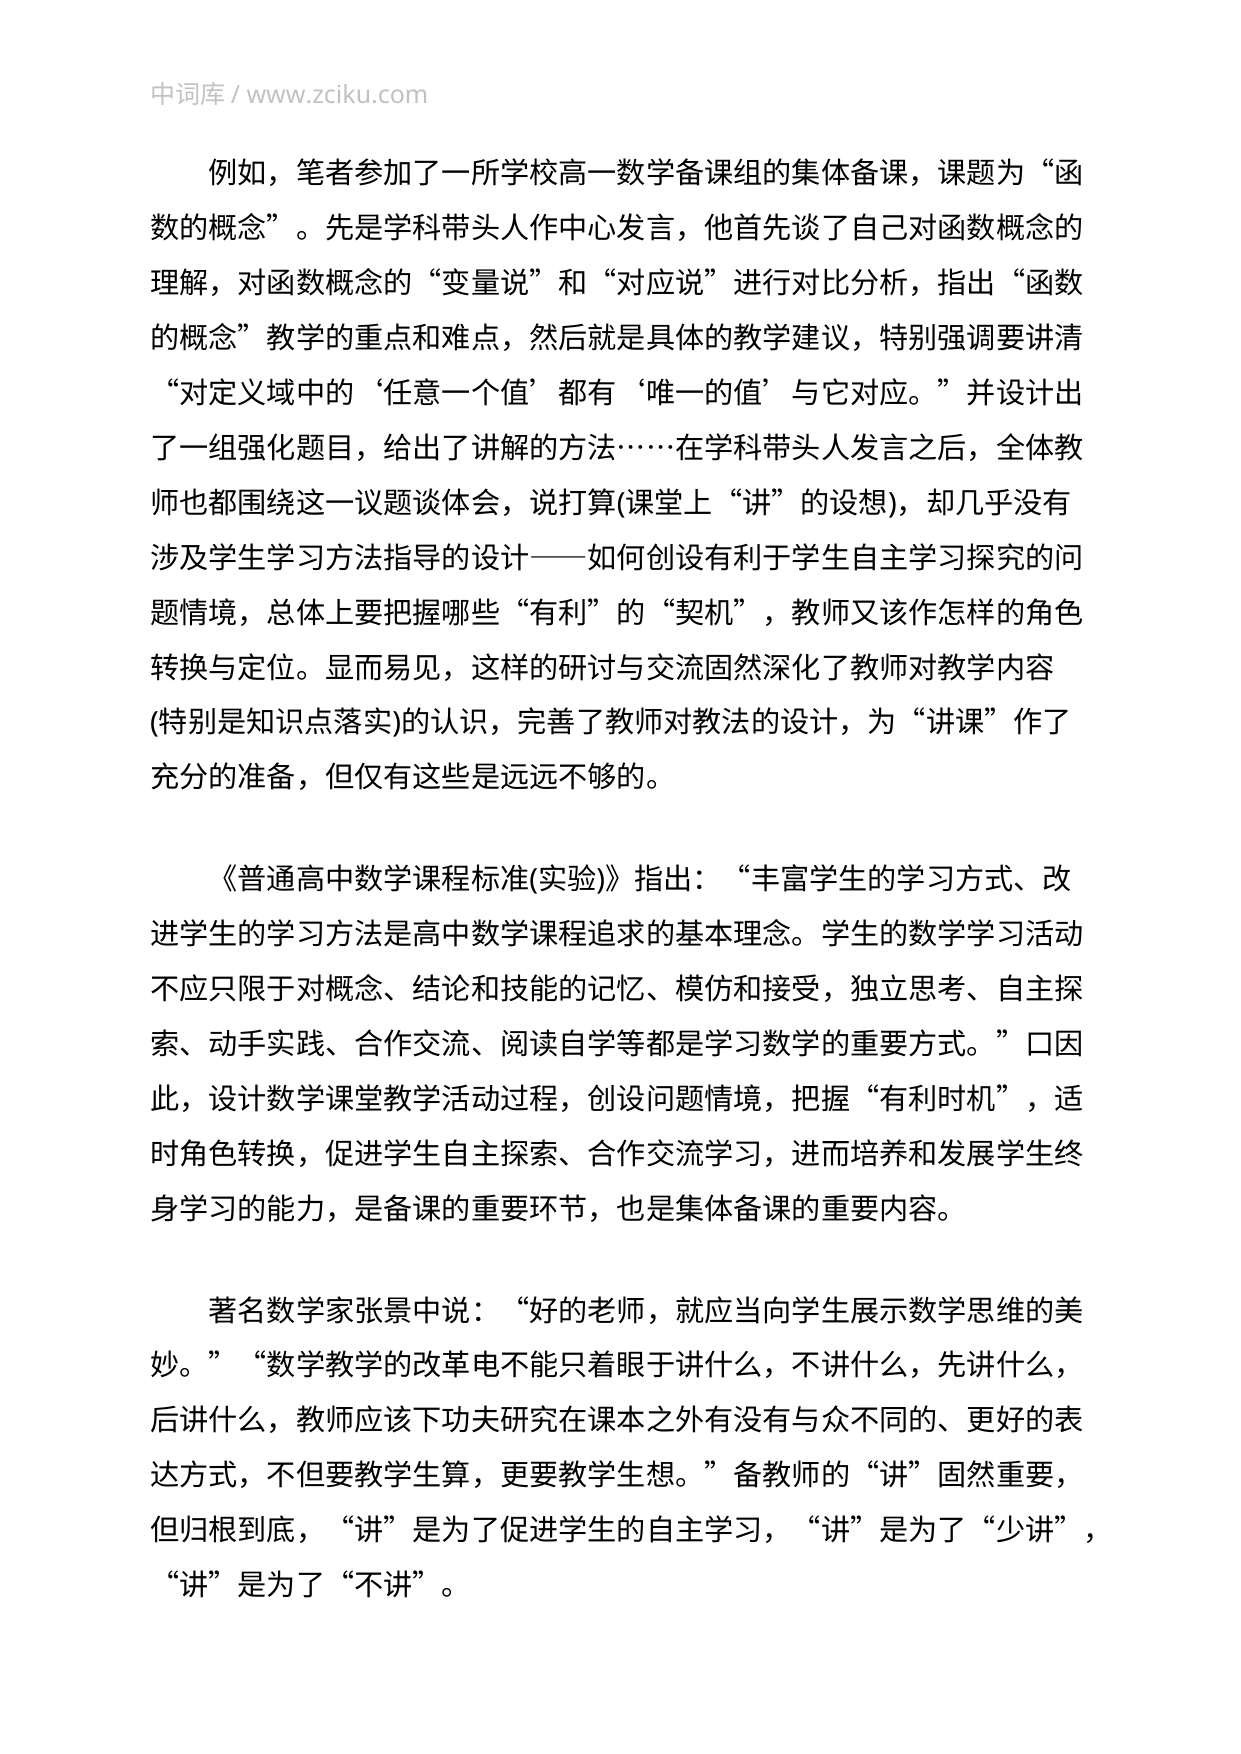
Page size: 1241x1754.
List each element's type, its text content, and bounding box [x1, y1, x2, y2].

text 《普通高中数学课程标准(实验)》指出：“丰富学生的学习方式、改进学生的学习方法是高中数学课程追求的基本理念。学生的数学学习活动不应只限于对概念、结论和技能的记忆、模仿和接受，独立思考、自主探索、动手实践、合作交流、阅读自学等都是学习数学的重要方式。”口因此，设计数学课堂教学活动过程，创设问题情境，把握“有利时机”，适时角色转换，促进学生自主探索、合作交流学习，进而培养和发展学生终身学习的能力，是备课的重要环节，也是集体备课的重要内容。 [150, 856, 1090, 1228]
text 著名数学家张景中说：“好的老师，就应当向学生展示数学思维的美妙。”“数学教学的改革电不能只着眼于讲什么，不讲什么，先讲什么，后讲什么，教师应该下功夫研究在课本之外有没有与众不同的、更好的表达方式，不但要教学生算，更要教学生想。”备教师的“讲”固然重要，但归根到底，“讲”是为了促进学生的自主学习，“讲”是为了“少讲”，“讲”是为了“不讲”。 [150, 1287, 1090, 1604]
text 例如，笔者参加了一所学校高一数学备课组的集体备课，课题为“函数的概念”。先是学科带头人作中心发言，他首先谈了自己对函数概念的理解，对函数概念的“变量说”和“对应说”进行对比分析，指出“函数的概念”教学的重点和难点，然后就是具体的教学建议，特别强调要讲清“对定义域中的‘任意一个值’都有‘唯一的值’与它对应。”并设计出了一组强化题目，给出了讲解的方法……在学科带头人发言之后，全体教师也都围绕这一议题谈体会，说打算(课堂上“讲”的设想)，却几乎没有涉及学生学习方法指导的设计——如何创设有利于学生自主学习探究的问题情境，总体上要把握哪些“有利”的“契机”，教师又该作怎样的角色转换与定位。显而易见，这样的研讨与交流固然深化了教师对教学内容(特别是知识点落实)的认识，完善了教师对教法的设计，为“讲课”作了充分的准备，但仅有这些是远远不够的。 [150, 150, 1090, 796]
